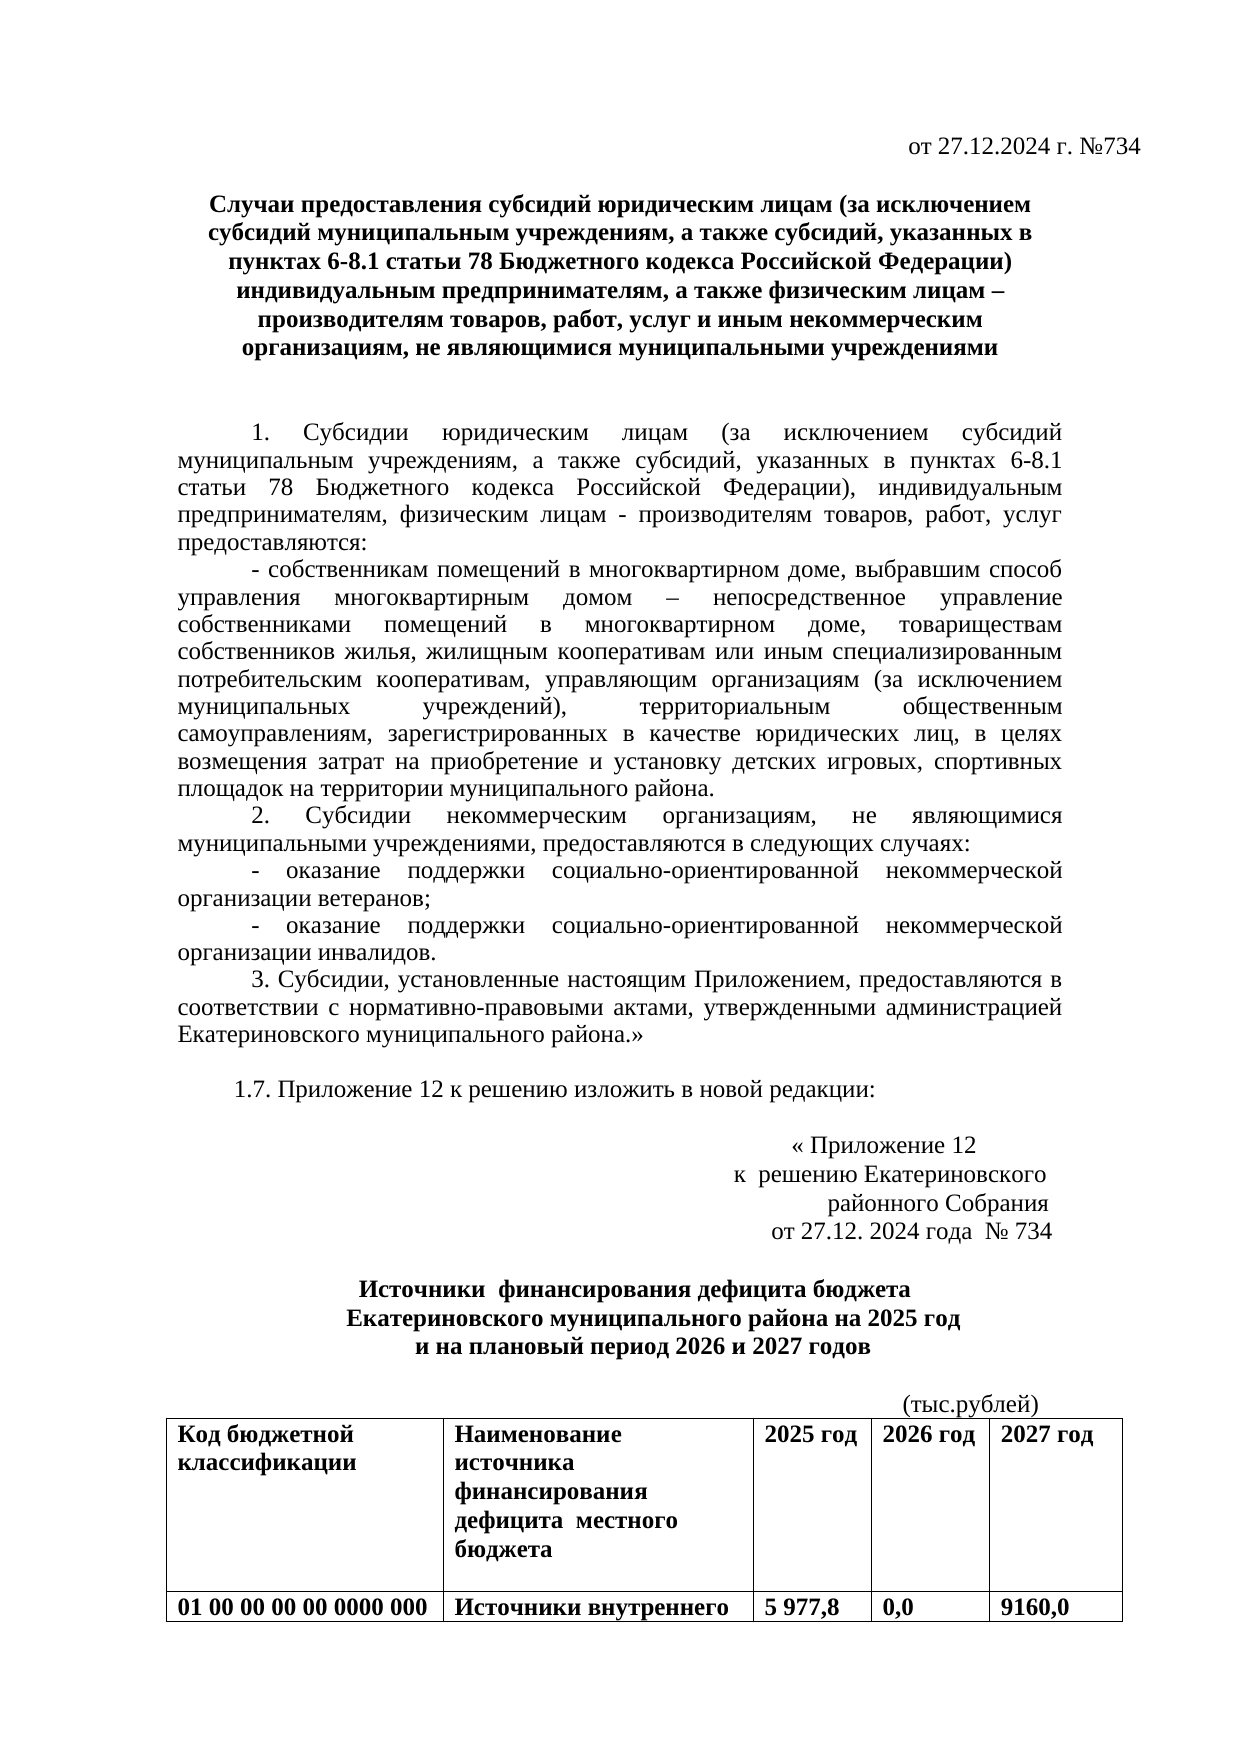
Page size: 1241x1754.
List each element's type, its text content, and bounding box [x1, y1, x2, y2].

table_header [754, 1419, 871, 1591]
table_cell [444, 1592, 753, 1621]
text - оказание поддержки социально-ориентированной некоммерческой организации инвалидов. [177, 911, 1063, 966]
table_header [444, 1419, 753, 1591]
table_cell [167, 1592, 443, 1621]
text 2. Субсидии некоммерческим организациям, не являющимися муниципальными учреждениями, предоставляются в следующих случаях: [177, 802, 1063, 857]
text 1. Субсидии юридическим лицам (за исключением субсидий муниципальным учреждениям, а также субсидий, указанных в пунктах 6-8.1 статьи 78 Бюджетного кодекса Российской Федерации), индивидуальным предпринимателям, физическим лицам - производителям товаров, работ, услуг предоставляются: [177, 419, 1063, 556]
text районного Собрания [177, 1188, 1063, 1216]
text 3. Субсидии, установленные настоящим Приложением, предоставляются в соответствии с нормативно-правовыми актами, утвержденными администрацией Екатериновского муниципального района.» [177, 966, 1063, 1048]
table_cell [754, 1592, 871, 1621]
text 1.7. Приложение 12 к решению изложить в новой редакции: [177, 1076, 1063, 1103]
text - оказание поддержки социально-ориентированной некоммерческой организации ветеранов; [177, 857, 1063, 911]
text и на плановый период 2026 и 2027 годов [177, 1331, 1063, 1360]
text Случаи предоставления субсидий юридическим лицам (за исключением субсидий муниципальным учреждениям, а также субсидий, указанных в пунктах 6-8.1 статьи 78 Бюджетного кодекса Российской Федерации) индивидуальным предпринимателям, а также физическим лицам – производителям товаров, работ, услуг и иным некоммерческим организациям, не являющимися муниципальными учреждениями [177, 189, 1063, 361]
text « Приложение 12 [177, 1130, 1063, 1159]
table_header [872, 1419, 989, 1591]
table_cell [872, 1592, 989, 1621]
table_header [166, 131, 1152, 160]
text - собственникам помещений в многоквартирном доме, выбравшим способ управления многоквартирным домом – непосредственное управление собственниками помещений в многоквартирном доме, товариществам собственников жилья, жилищным кооперативам или иным специализированным потребительским кооперативам, управляющим организациям (за исключением муниципальных учреждений), территориальным общественным самоуправлениям, зарегистрированных в качестве юридических лиц, в целях возмещения затрат на приобретение и установку детских игровых, спортивных площадок на территории муниципального района. [177, 556, 1063, 802]
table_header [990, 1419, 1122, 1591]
text Екатериновского муниципального района на 2025 год [177, 1303, 1063, 1331]
text от 27.12. 2024 года № 734 [177, 1216, 1063, 1245]
text Источники финансирования дефицита бюджета [177, 1274, 1063, 1303]
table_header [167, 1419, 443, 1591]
text (тыс.рублей) [177, 1389, 1063, 1418]
text к решению Екатериновского [177, 1159, 1063, 1188]
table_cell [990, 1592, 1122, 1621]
